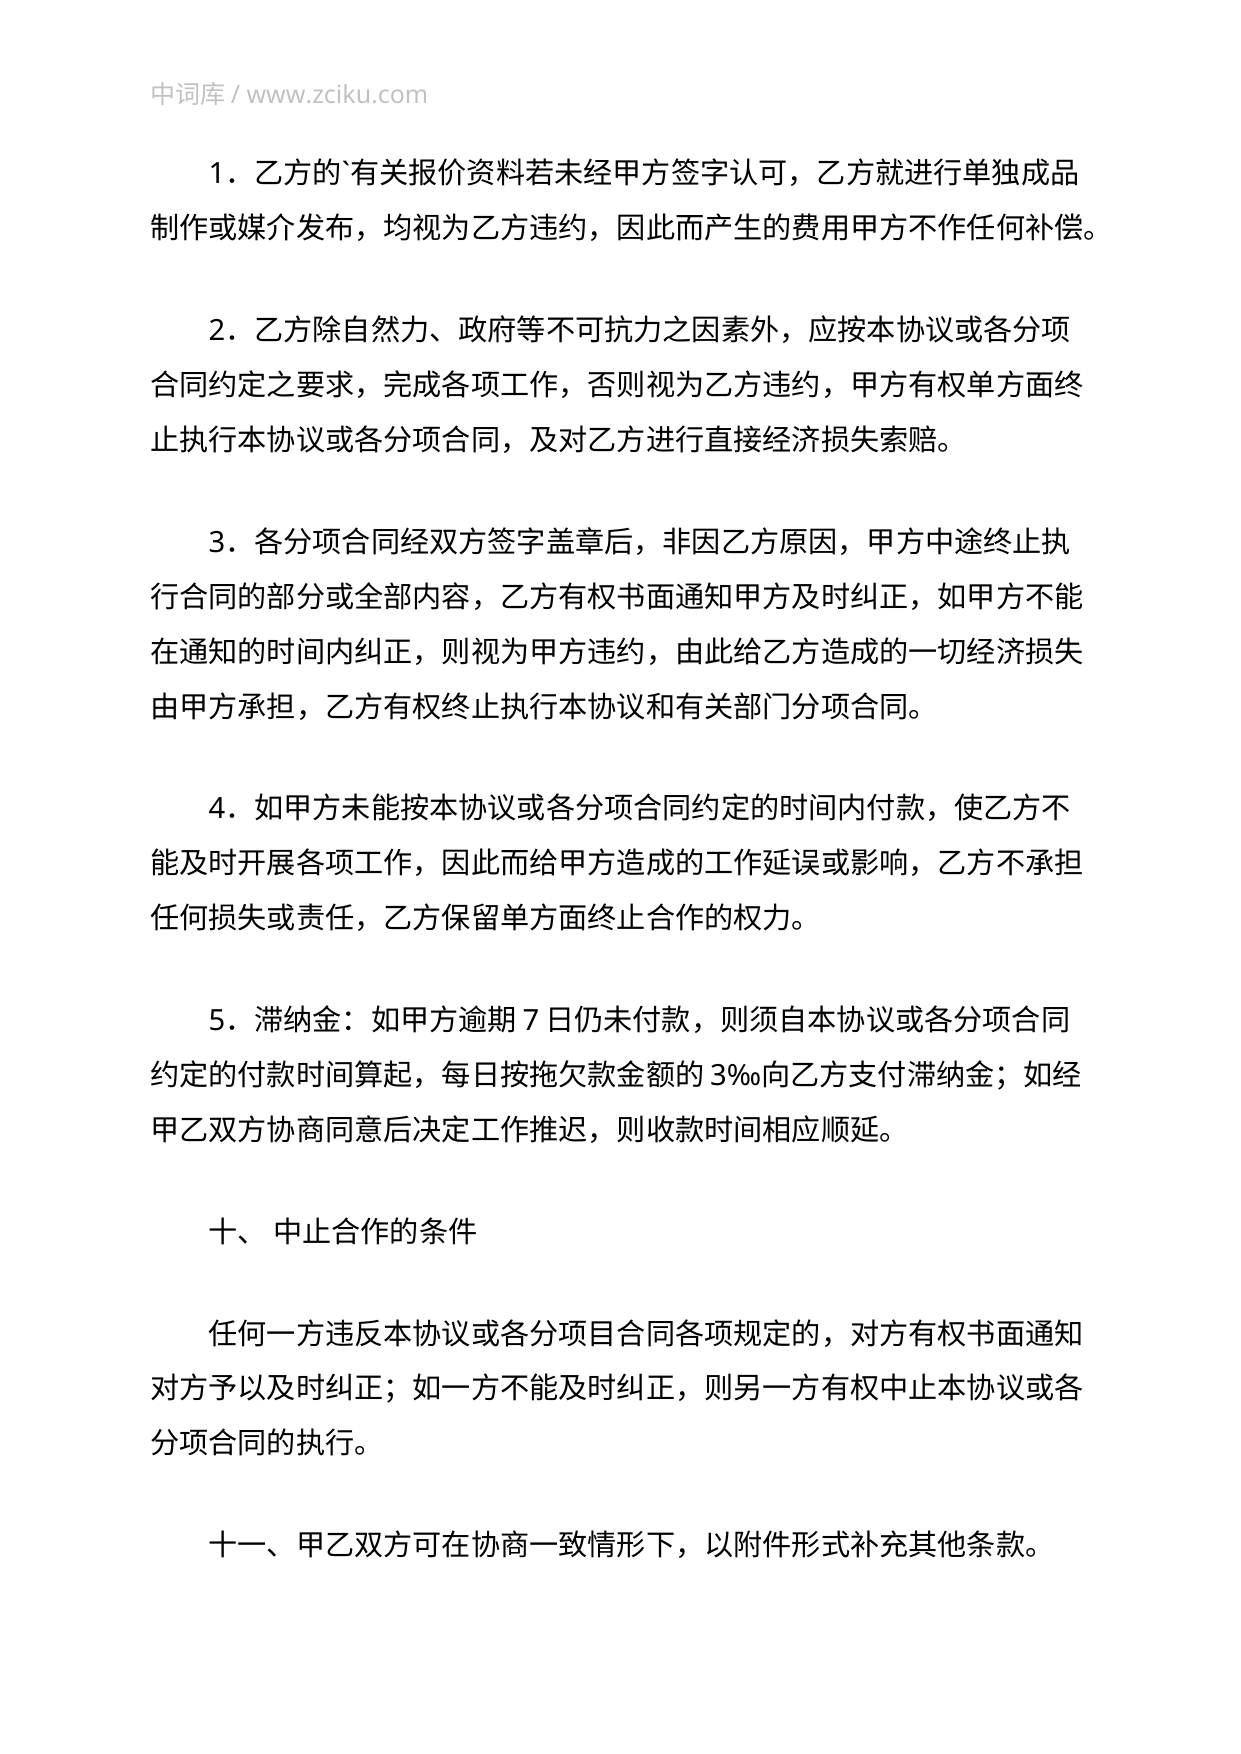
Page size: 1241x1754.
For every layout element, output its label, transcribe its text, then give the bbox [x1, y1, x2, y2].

text 4．如甲方未能按本协议或各分项合同约定的时间内付款，使乙方不能及时开展各项工作，因此而给甲方造成的工作延误或影响，乙方不承担任何损失或责任，乙方保留单方面终止合作的权力。 [150, 785, 1090, 937]
text 3．各分项合同经双方签字盖章后，非因乙方原因，甲方中途终止执行合同的部分或全部内容，乙方有权书面通知甲方及时纠正，如甲方不能在通知的时间内纠正，则视为甲方违约，由此给乙方造成的一切经济损失由甲方承担，乙方有权终止执行本协议和有关部门分项合同。 [150, 518, 1090, 726]
text 5．滞纳金：如甲方逾期7日仍未付款，则须自本协议或各分项合同约定的付款时间算起，每日按拖欠款金额的3‰向乙方支付滞纳金；如经甲乙双方协商同意后决定工作推迟，则收款时间相应顺延。 [150, 997, 1090, 1149]
text 十、 中止合作的条件 [150, 1208, 1090, 1251]
text 十一、甲乙双方可在协商一致情形下，以附件形式补充其他条款。 [150, 1522, 1090, 1564]
text 2．乙方除自然力、政府等不可抗力之因素外，应按本协议或各分项合同约定之要求，完成各项工作，否则视为乙方违约，甲方有权单方面终止执行本协议或各分项合同，及对乙方进行直接经济损失索赔。 [150, 307, 1090, 459]
text 1．乙方的`有关报价资料若未经甲方签字认可，乙方就进行单独成品制作或媒介发布，均视为乙方违约，因此而产生的费用甲方不作任何补偿。 [150, 150, 1090, 247]
text 任何一方违反本协议或各分项目合同各项规定的，对方有权书面通知对方予以及时纠正；如一方不能及时纠正，则另一方有权中止本协议或各分项合同的执行。 [150, 1310, 1090, 1462]
